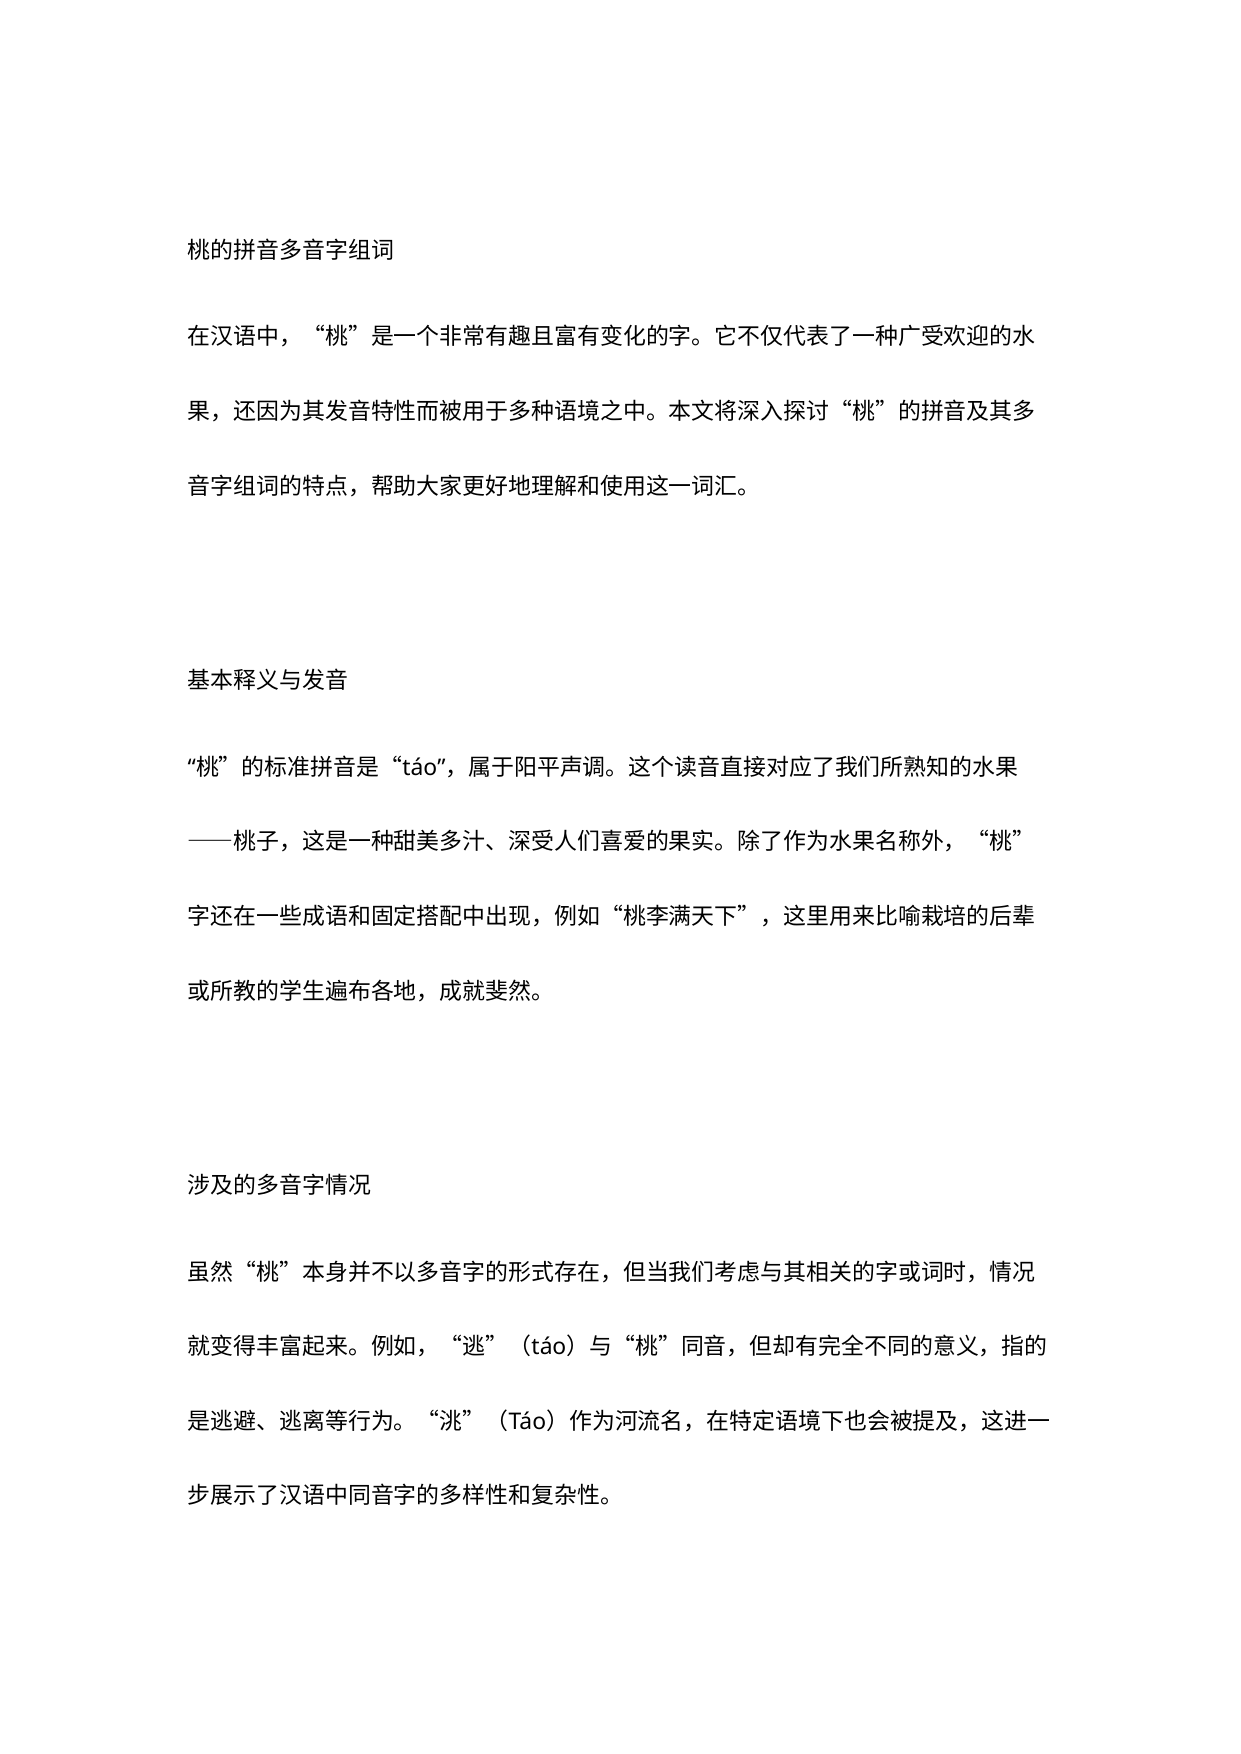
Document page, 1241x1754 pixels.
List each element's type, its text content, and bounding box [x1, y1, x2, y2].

text “桃”的标准拼音是“táo”，属于阳平声调。这个读音直接对应了我们所熟知的水果——桃子，这是一种甜美多汁、深受人们喜爱的果实。除了作为水果名称外，“桃”字还在一些成语和固定搭配中出现，例如“桃李满天下”，这里用来比喻栽培的后辈或所教的学生遍布各地，成就斐然。 [187, 733, 1053, 1022]
text 桃的拼音多音字组词 [187, 216, 1053, 281]
text 基本释义与发音 [187, 646, 1053, 711]
text 虽然“桃”本身并不以多音字的形式存在，但当我们考虑与其相关的字或词时，情况就变得丰富起来。例如，“逃”（táo）与“桃”同音，但却有完全不同的意义，指的是逃避、逃离等行为。“洮”（Táo）作为河流名，在特定语境下也会被提及，这进一步展示了汉语中同音字的多样性和复杂性。 [187, 1237, 1053, 1527]
text 在汉语中，“桃”是一个非常有趣且富有变化的字。它不仅代表了一种广受欢迎的水果，还因为其发音特性而被用于多种语境之中。本文将深入探讨“桃”的拼音及其多音字组词的特点，帮助大家更好地理解和使用这一词汇。 [187, 302, 1053, 517]
text 涉及的多音字情况 [187, 1151, 1053, 1216]
